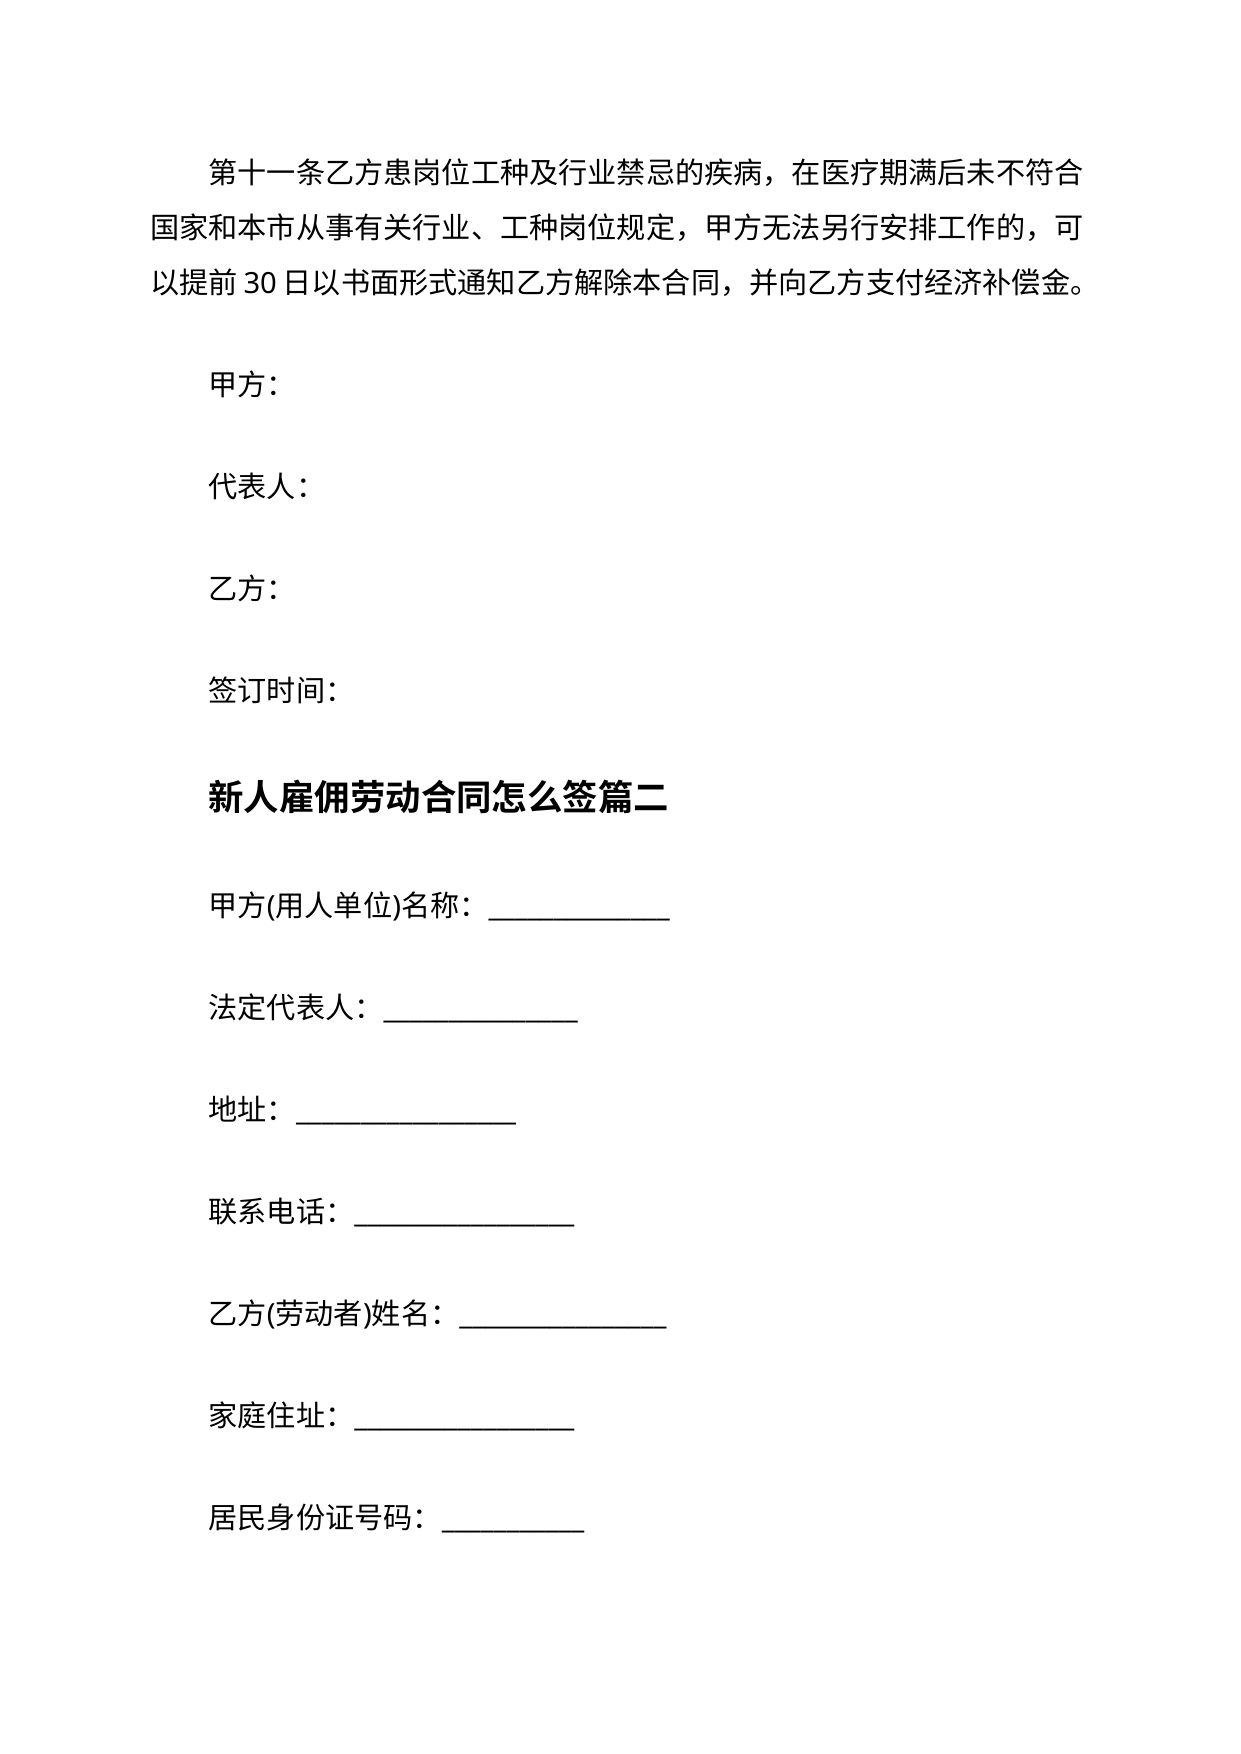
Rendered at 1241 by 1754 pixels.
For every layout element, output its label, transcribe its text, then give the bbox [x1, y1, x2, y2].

text 甲方(用人单位)名称：______________ [150, 882, 1090, 925]
text 签订时间： [150, 667, 1090, 709]
text 居民身份证号码：___________ [150, 1494, 1090, 1537]
text 乙方(劳动者)姓名：________________ [150, 1290, 1090, 1333]
text 地址：_________________ [150, 1086, 1090, 1129]
text 代表人： [150, 463, 1090, 506]
text 新人雇佣劳动合同怎么签篇二 [150, 769, 1090, 820]
text 联系电话：_________________ [150, 1188, 1090, 1231]
text 第十一条乙方患岗位工种及行业禁忌的疾病，在医疗期满后未不符合国家和本市从事有关行业、工种岗位规定，甲方无法另行安排工作的，可以提前30日以书面形式通知乙方解除本合同，并向乙方支付经济补偿金。 [150, 150, 1090, 302]
text 乙方： [150, 565, 1090, 608]
text 家庭住址：_________________ [150, 1392, 1090, 1434]
text 甲方： [150, 362, 1090, 404]
text 法定代表人：_______________ [150, 984, 1090, 1027]
